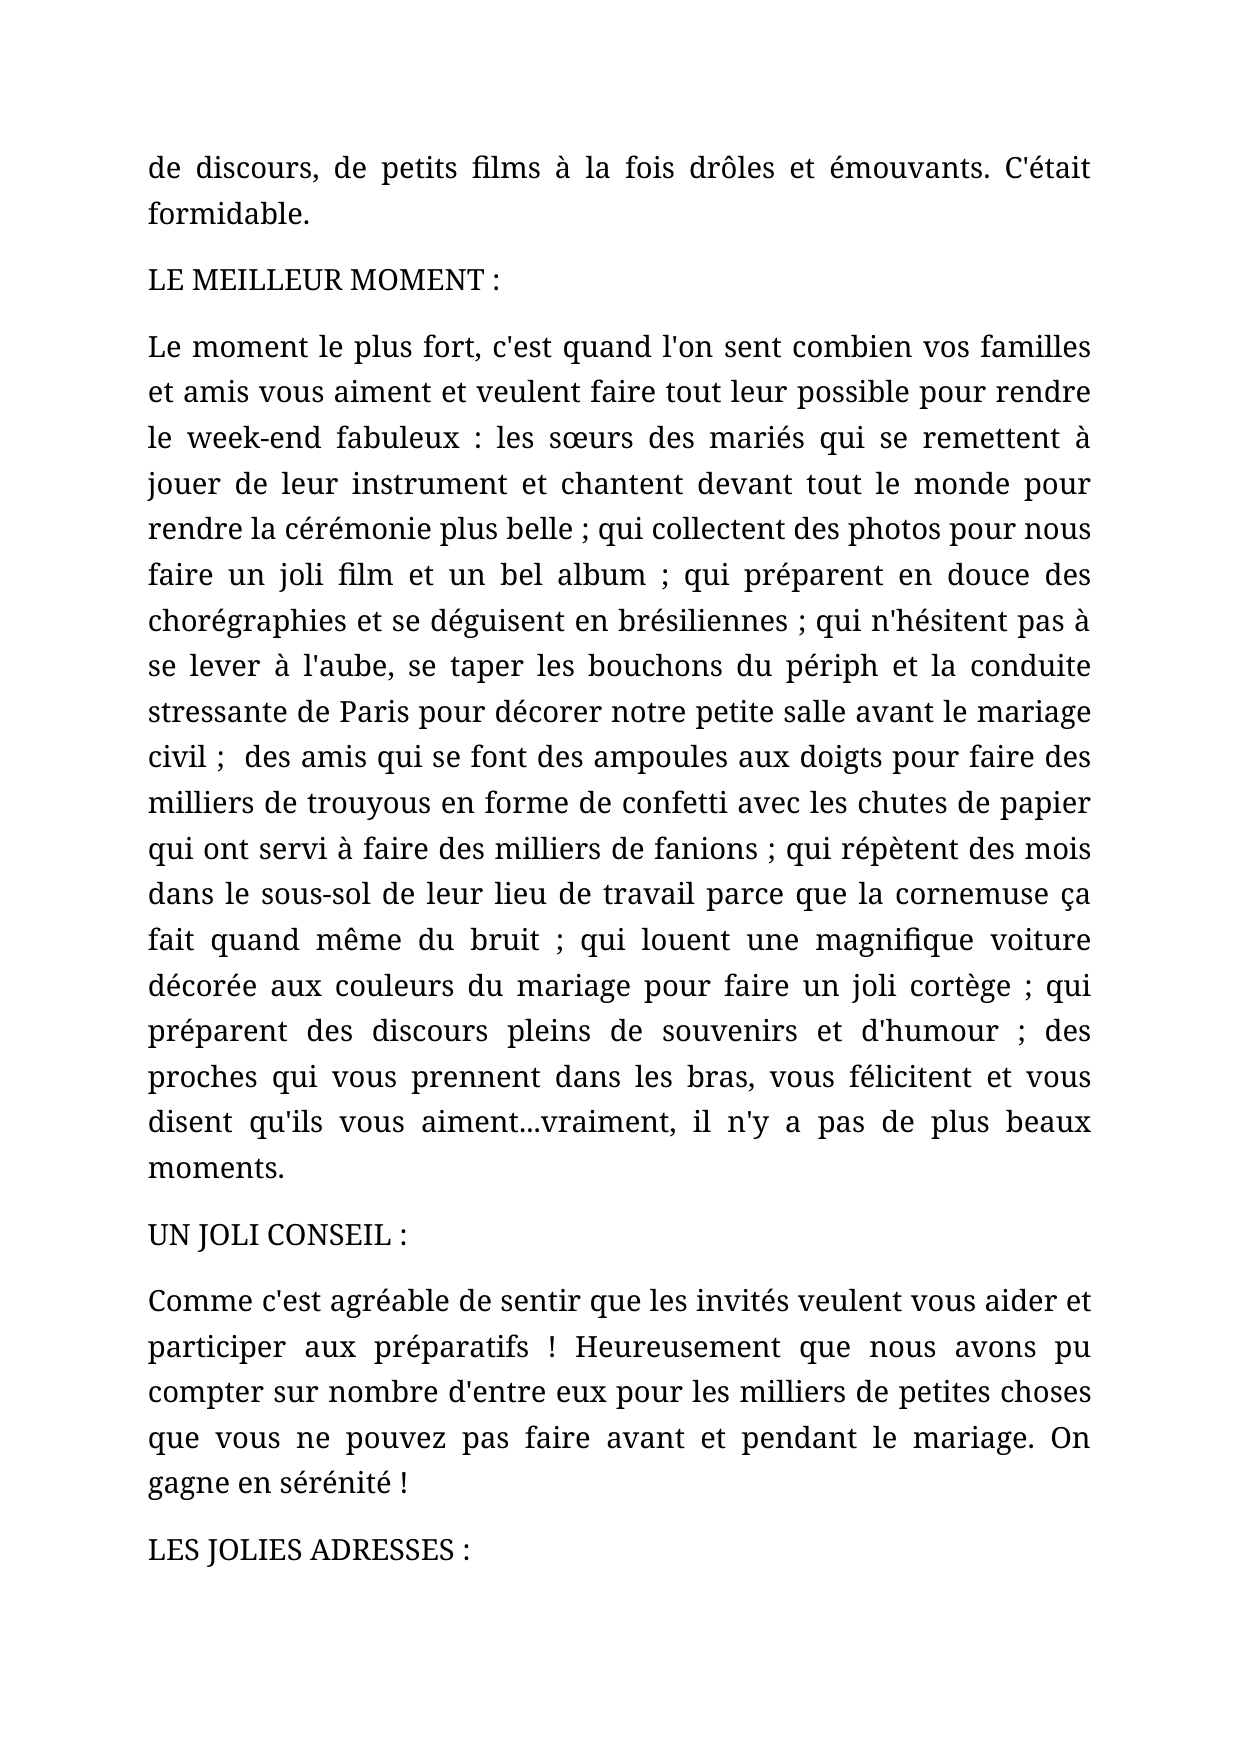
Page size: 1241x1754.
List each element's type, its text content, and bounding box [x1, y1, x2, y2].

text LE MEILLEUR MOMENT : [148, 260, 1093, 299]
text Le moment le plus fort, c'est quand l'on sent combien vos familles et amis vous aiment et veulent faire tout leur possible pour rendre le week-end fabuleux : les sœurs des mariés qui se remettent à jouer de leur instrument et chantent devant tout le monde pour rendre la cérémonie plus belle ; qui collectent des photos pour nous faire un joli film et un bel album ; qui préparent en douce des chorégraphies et se déguisent en brésiliennes ; qui n'hésitent pas à se lever à l'aube, se taper les bouchons du périph et la conduite stressante de Paris pour décorer notre petite salle avant le mariage civil ; des amis qui se font des ampoules aux doigts pour faire des milliers de trouyous en forme de confetti avec les chutes de papier qui ont servi à faire des milliers de fanions ; qui répètent des mois dans le sous-sol de leur lieu de travail parce que la cornemuse ça fait quand même du bruit ; qui louent une magnifique voiture décorée aux couleurs du mariage pour faire un joli cortège ; qui préparent des discours pleins de souvenirs et d'humour ; des proches qui vous prennent dans les bras, vous félicitent et vous disent qu'ils vous aiment...vraiment, il n'y a pas de plus beaux moments. [148, 326, 1093, 1187]
text LES JOLIES ADRESSES : [148, 1529, 1093, 1569]
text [148, 148, 1093, 233]
text Comme c'est agréable de sentir que les invités veulent vous aider et participer aux préparatifs ! Heureusement que nous avons pu compter sur nombre d'entre eux pour les milliers de petites choses que vous ne pouvez pas faire avant et pendant le mariage. On gagne en sérénité ! [148, 1280, 1093, 1502]
text UN JOLI CONSEIL : [148, 1214, 1093, 1253]
